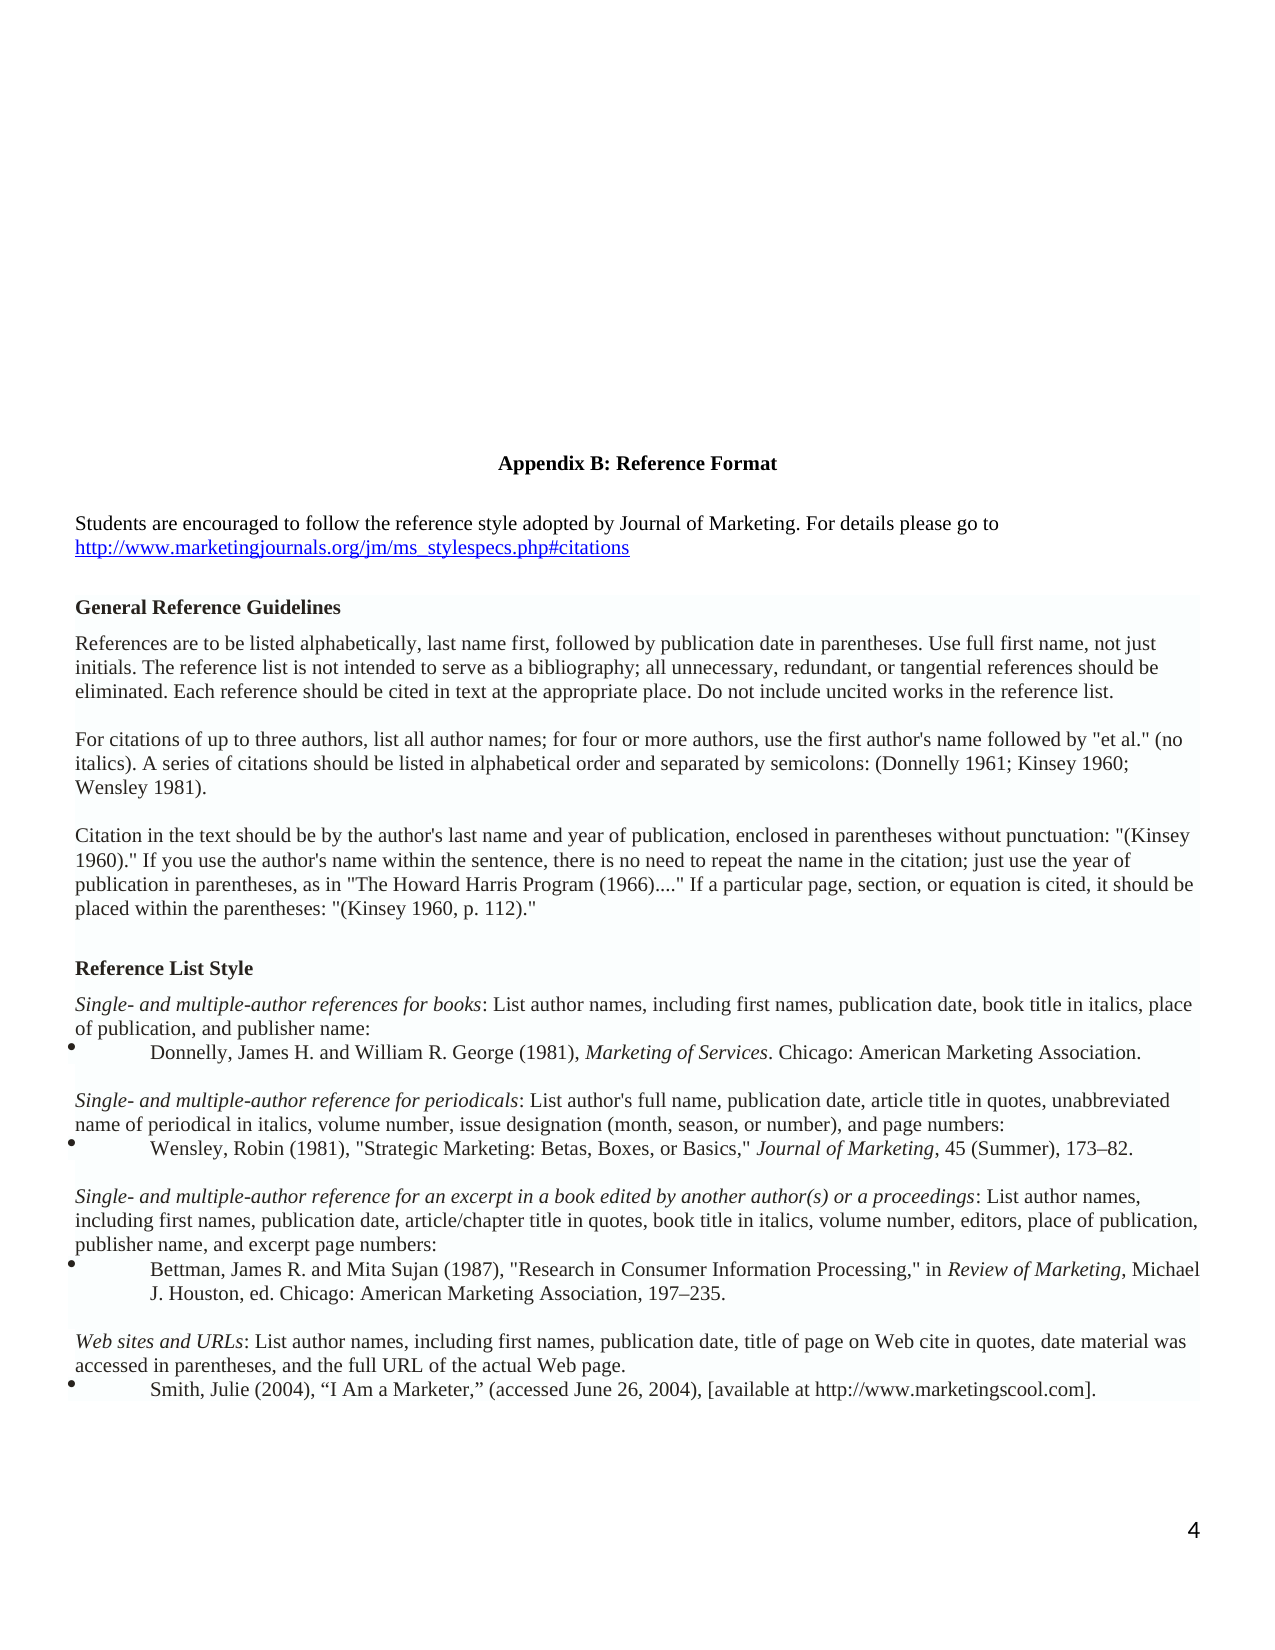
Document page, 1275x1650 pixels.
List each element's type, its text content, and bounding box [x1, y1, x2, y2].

text General Reference Guidelines [75, 595, 1200, 619]
text Citation in the text should be by the author's last name and year of publication, enclosed in parentheses without punctuation: "(Kinsey 1960)." If you use the author's name within the sentence, there is no need to repeat the name in the citation; just use the year of publication in parentheses, as in "The Howard Harris Program (1966)...." If a particular page, section, or equation is cited, it should be placed within the parentheses: "(Kinsey 1960, p. 112)." [75, 823, 1200, 920]
text Web sites and URLs: List author names, including first names, publication date, title of page on Web cite in quotes, date material was accessed in parentheses, and the full URL of the actual Web page. [75, 1329, 1200, 1377]
text Reference List Style [75, 956, 1200, 980]
text Appendix B: Reference Format [75, 451, 1200, 475]
text Single- and multiple-author references for books: List author names, including first names, publication date, book title in italics, place of publication, and publisher name: [75, 992, 1200, 1040]
list Donnelly, James H. and William R. George (1981), Marketing of Services. Chicago: American Marketing Association. [68, 1040, 1200, 1064]
list Wensley, Robin (1981), "Strategic Marketing: Betas, Boxes, or Basics," Journal of Marketing, 45 (Summer), 173–82. [68, 1136, 1200, 1160]
text Students are encouraged to follow the reference style adopted by Journal of Marketing. For details please go to http://www.marketingjournals.org/jm/ms_stylespecs.php#citations [75, 511, 1200, 559]
text Single- and multiple-author reference for periodicals: List author's full name, publication date, article title in quotes, unabbreviated name of periodical in italics, volume number, issue designation (month, season, or number), and page numbers: [75, 1088, 1200, 1136]
list Bettman, James R. and Mita Sujan (1987), "Research in Consumer Information Processing," in Review of Marketing, Michael J. Houston, ed. Chicago: American Marketing Association, 197–235. [68, 1256, 1200, 1304]
text For citations of up to three authors, list all author names; for four or more authors, use the first author's name followed by "et al." (no italics). A series of citations should be listed in alphabetical order and separated by semicolons: (Donnelly 1961; Kinsey 1960; Wensley 1981). [75, 727, 1200, 799]
list Smith, Julie (2004), “I Am a Marketer,” (accessed June 26, 2004), [available at http://www.marketingscool.com]. [68, 1377, 1200, 1401]
text Single- and multiple-author reference for an excerpt in a book edited by another author(s) or a proceedings: List author names, including first names, publication date, article/chapter title in quotes, book title in italics, volume number, editors, place of publication, publisher name, and excerpt page numbers: [75, 1184, 1200, 1256]
text References are to be listed alphabetically, last name first, followed by publication date in parentheses. Use full first name, not just initials. The reference list is not intended to serve as a bibliography; all unnecessary, redundant, or tangential references should be eliminated. Each reference should be cited in text at the appropriate place. Do not include uncited works in the reference list. [75, 631, 1200, 703]
